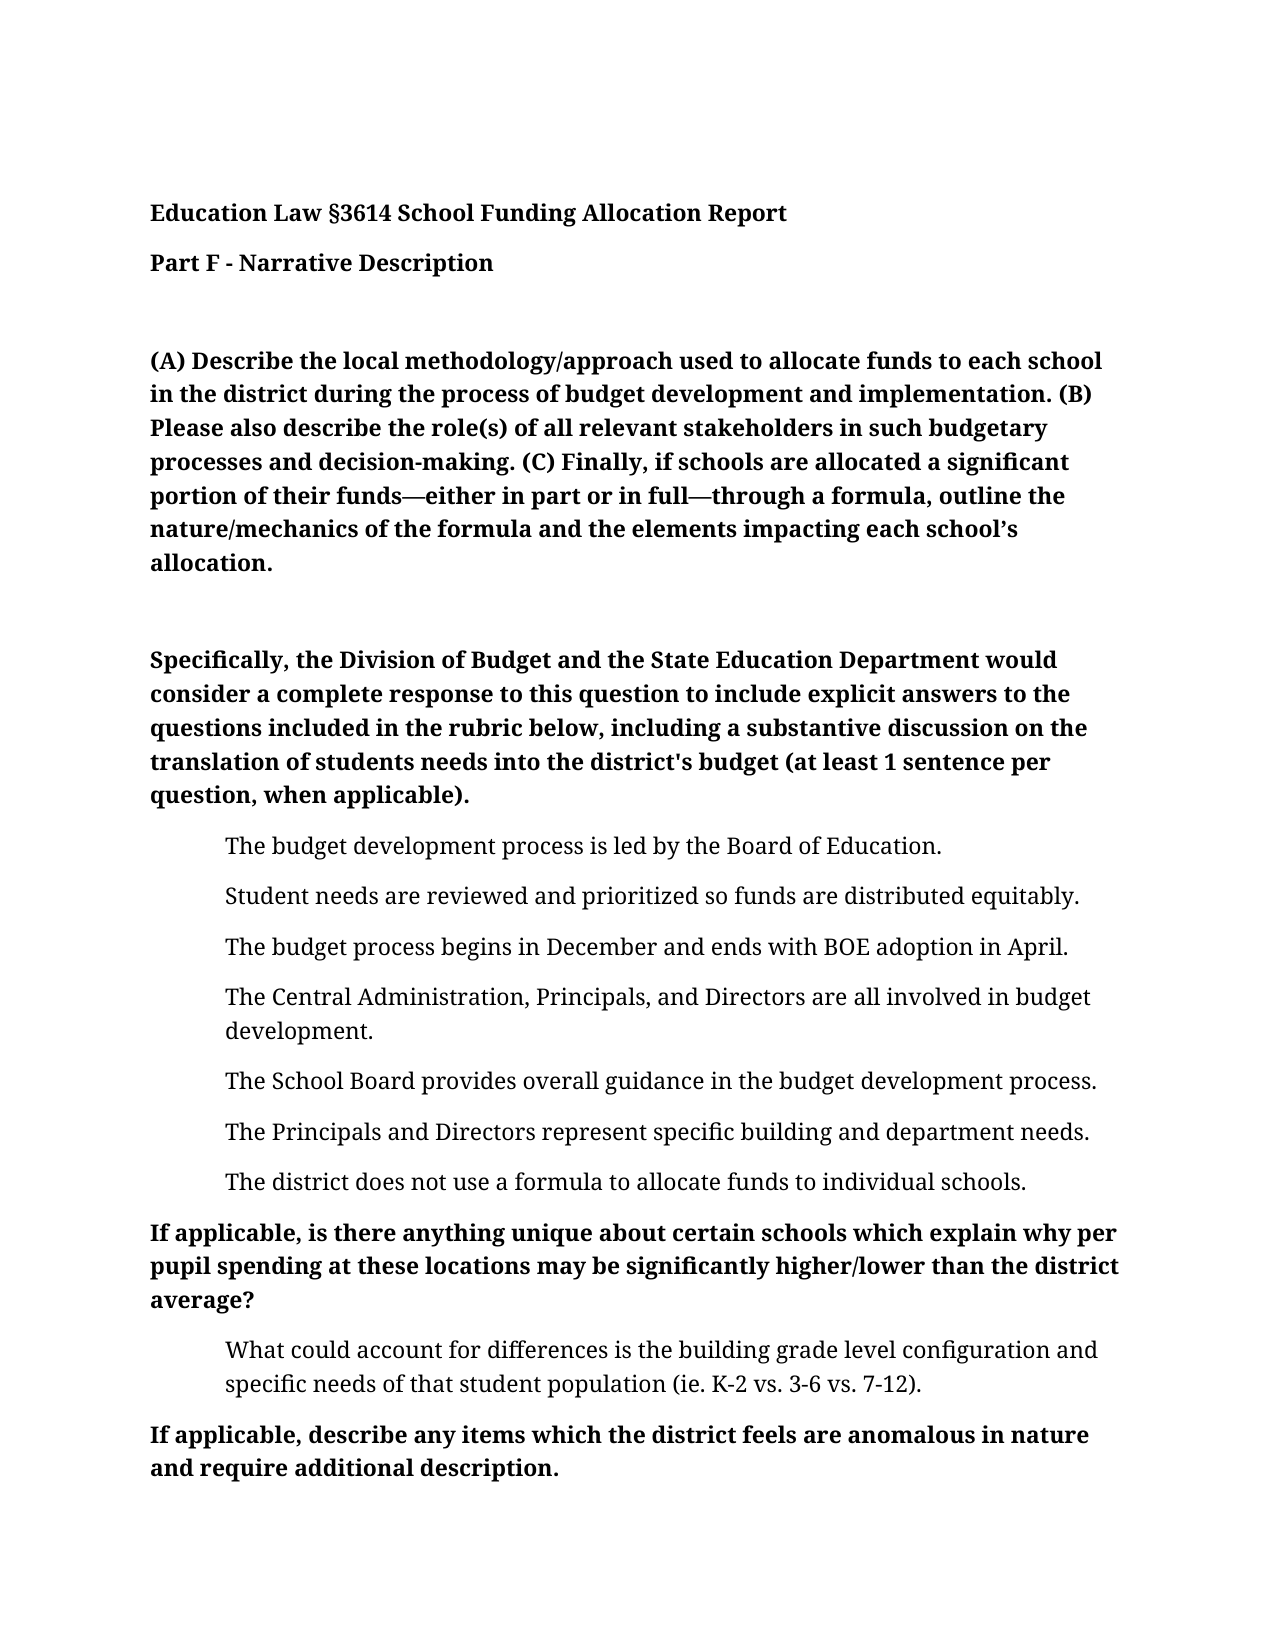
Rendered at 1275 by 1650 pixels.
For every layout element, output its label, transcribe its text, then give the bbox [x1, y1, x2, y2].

text Education Law §3614 School Funding Allocation Report [150, 197, 1125, 228]
text The Central Administration, Principals, and Directors are all involved in budget development. [225, 981, 1125, 1046]
text The School Board provides overall guidance in the budget development process. [225, 1065, 1125, 1096]
text The budget process begins in December and ends with BOE adoption in April. [225, 931, 1125, 962]
text What could account for differences is the building grade level configuration and specific needs of that student population (ie. K-2 vs. 3-6 vs. 7-12). [225, 1334, 1125, 1399]
text Student needs are reviewed and prioritized so funds are distributed equitably. [225, 880, 1125, 911]
list If applicable, is there anything unique about certain schools which explain why per pupil spending at these locations may be significantly higher/lower than the district average? [150, 1216, 1125, 1315]
text The Principals and Directors represent specific building and department needs. [225, 1116, 1125, 1147]
text The district does not use a formula to allocate funds to individual schools. [225, 1166, 1125, 1197]
text Specifically, the Division of Budget and the State Education Department would consider a complete response to this question to include explicit answers to the questions included in the rubric below, including a substantive discussion on the translation of students needs into the district's budget (at least 1 sentence per question, when applicable). [150, 644, 1125, 811]
list If applicable, describe any items which the district feels are anomalous in nature and require additional description. [150, 1418, 1125, 1483]
text The budget development process is led by the Board of Education. [225, 830, 1125, 861]
list (A) Describe the local methodology/approach used to allocate funds to each school in the district during the process of budget development and implementation. (B) Please also describe the role(s) of all relevant stakeholders in such budgetary processes and decision-making. (C) Finally, if schools are allocated a significant portion of their funds—either in part or in full—through a formula, outline the nature/mechanics of the formula and the elements impacting each school’s allocation. [150, 344, 1125, 578]
text Part F - Narrative Description [150, 247, 1125, 278]
